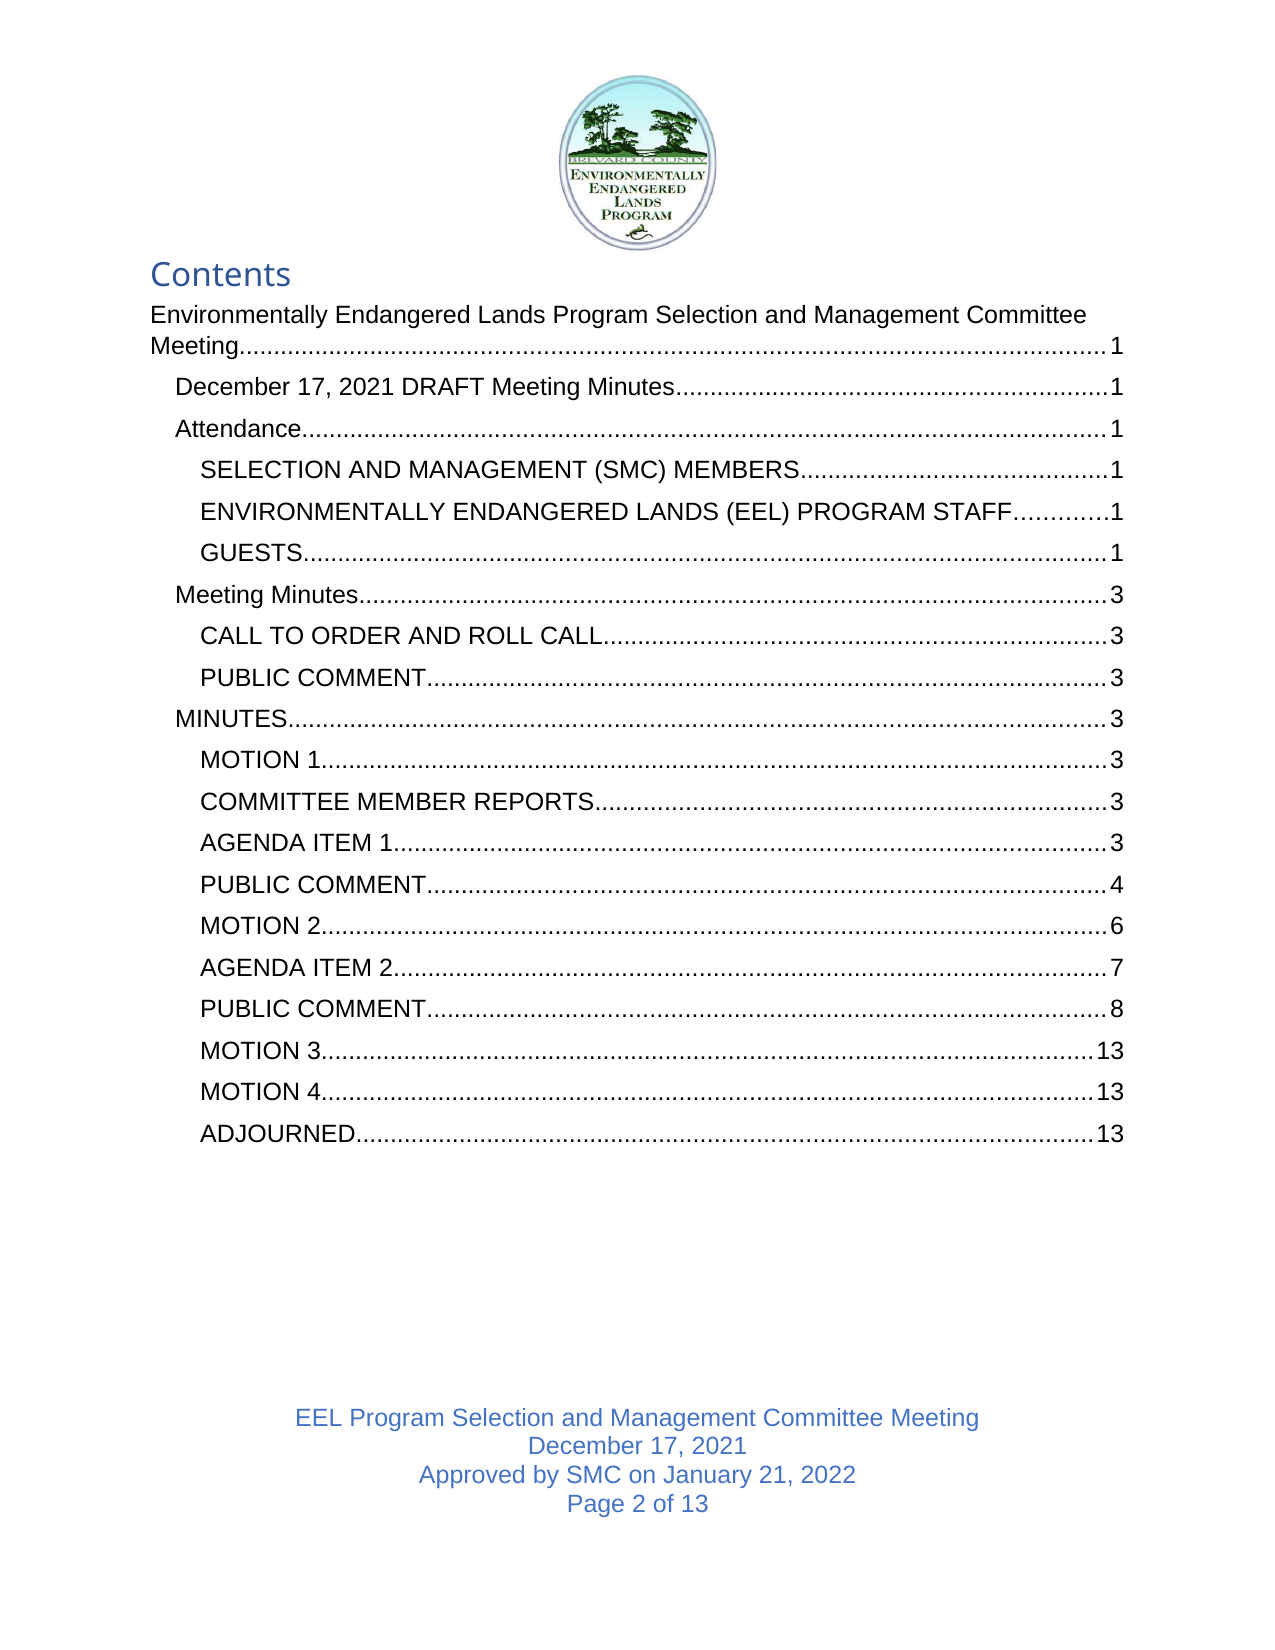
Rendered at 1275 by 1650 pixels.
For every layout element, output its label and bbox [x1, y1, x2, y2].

picture [558, 75, 717, 251]
